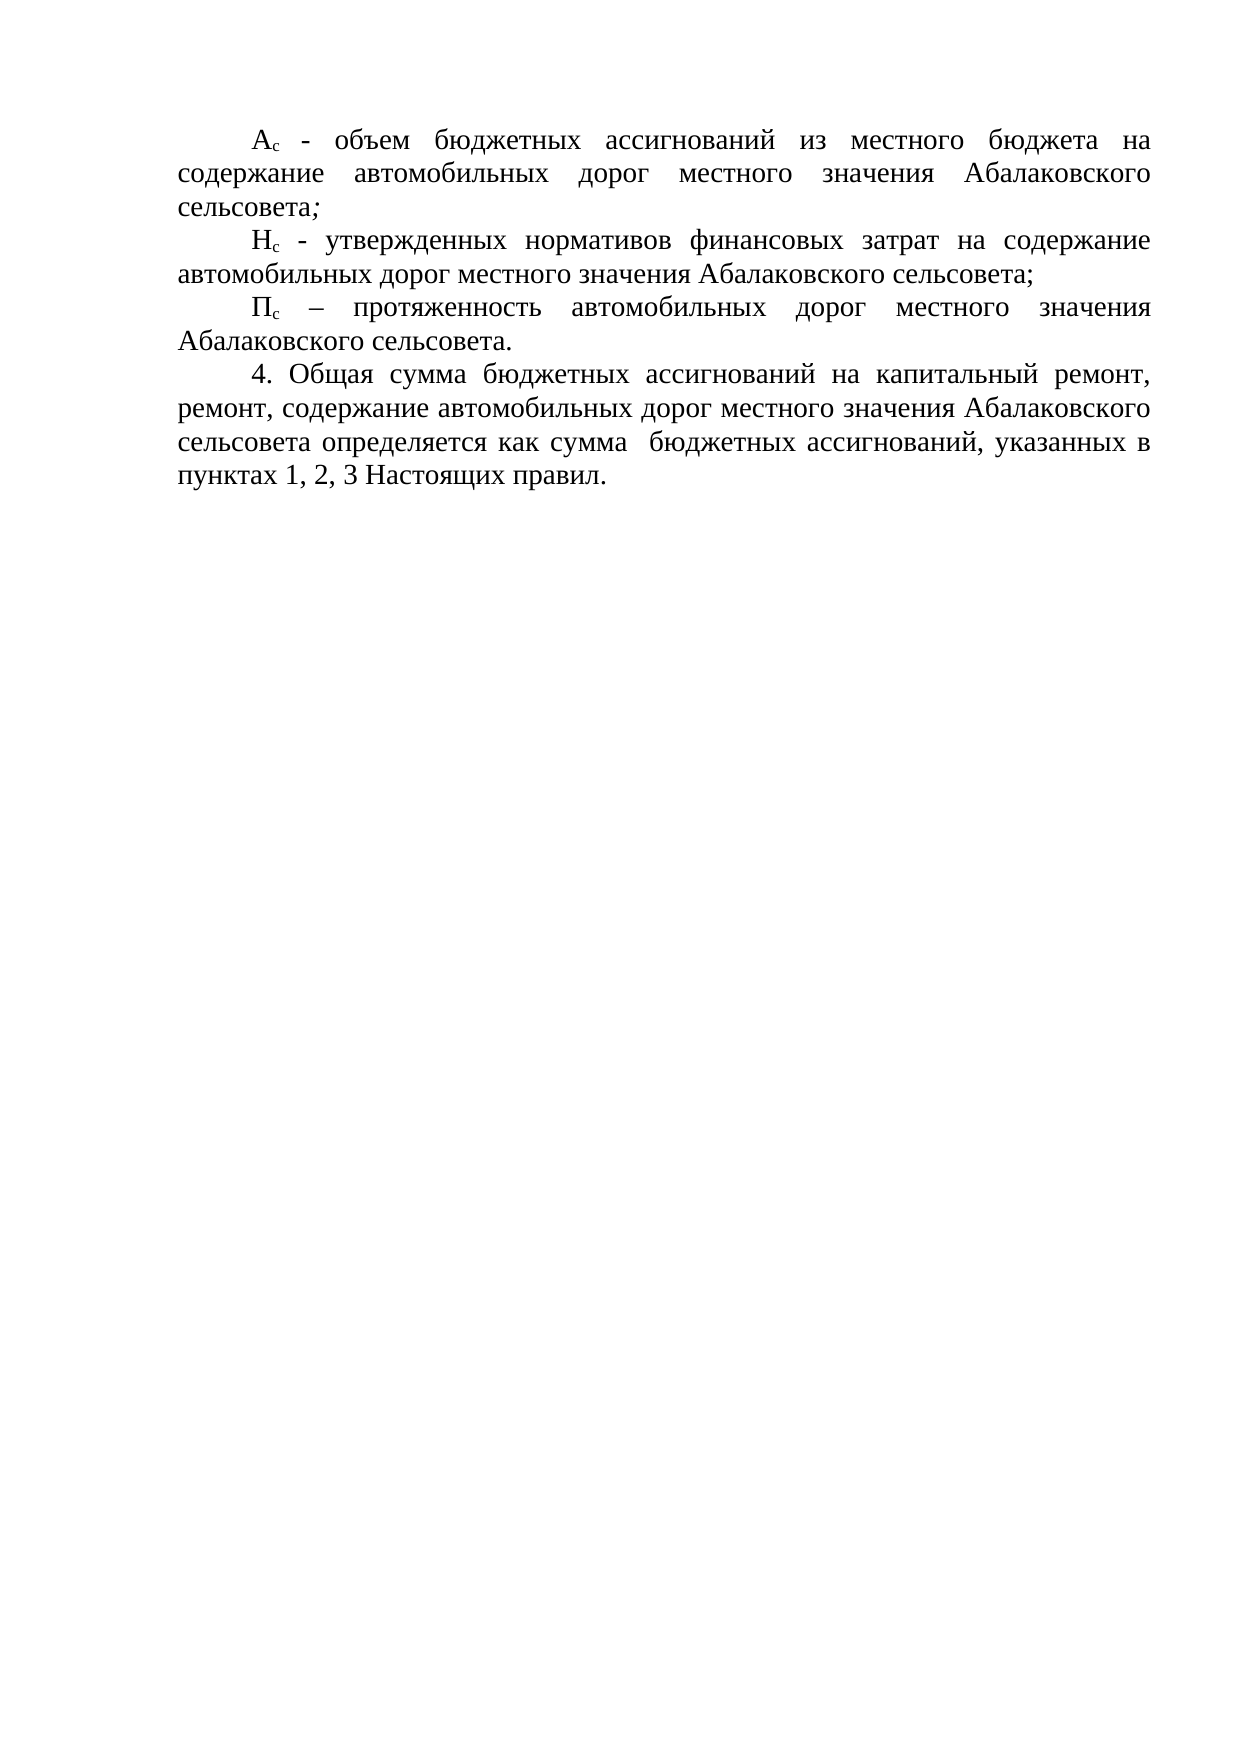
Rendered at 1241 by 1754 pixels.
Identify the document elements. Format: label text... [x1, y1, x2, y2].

text Ас - объем бюджетных ассигнований из местного бюджета на содержание автомобильных дорог местного значения Абалаковского сельсовета; [177, 122, 1152, 222]
text Нс - утвержденных нормативов финансовых затрат на содержание автомобильных дорог местного значения Абалаковского сельсовета; [177, 222, 1152, 289]
text Пс – протяженность автомобильных дорог местного значения Абалаковского сельсовета. [177, 289, 1152, 357]
text 4. Общая сумма бюджетных ассигнований на капитальный ремонт, ремонт, содержание автомобильных дорог местного значения Абалаковского сельсовета определяется как сумма бюджетных ассигнований, указанных в пунктах 1, 2, 3 Настоящих правил. [177, 357, 1152, 491]
